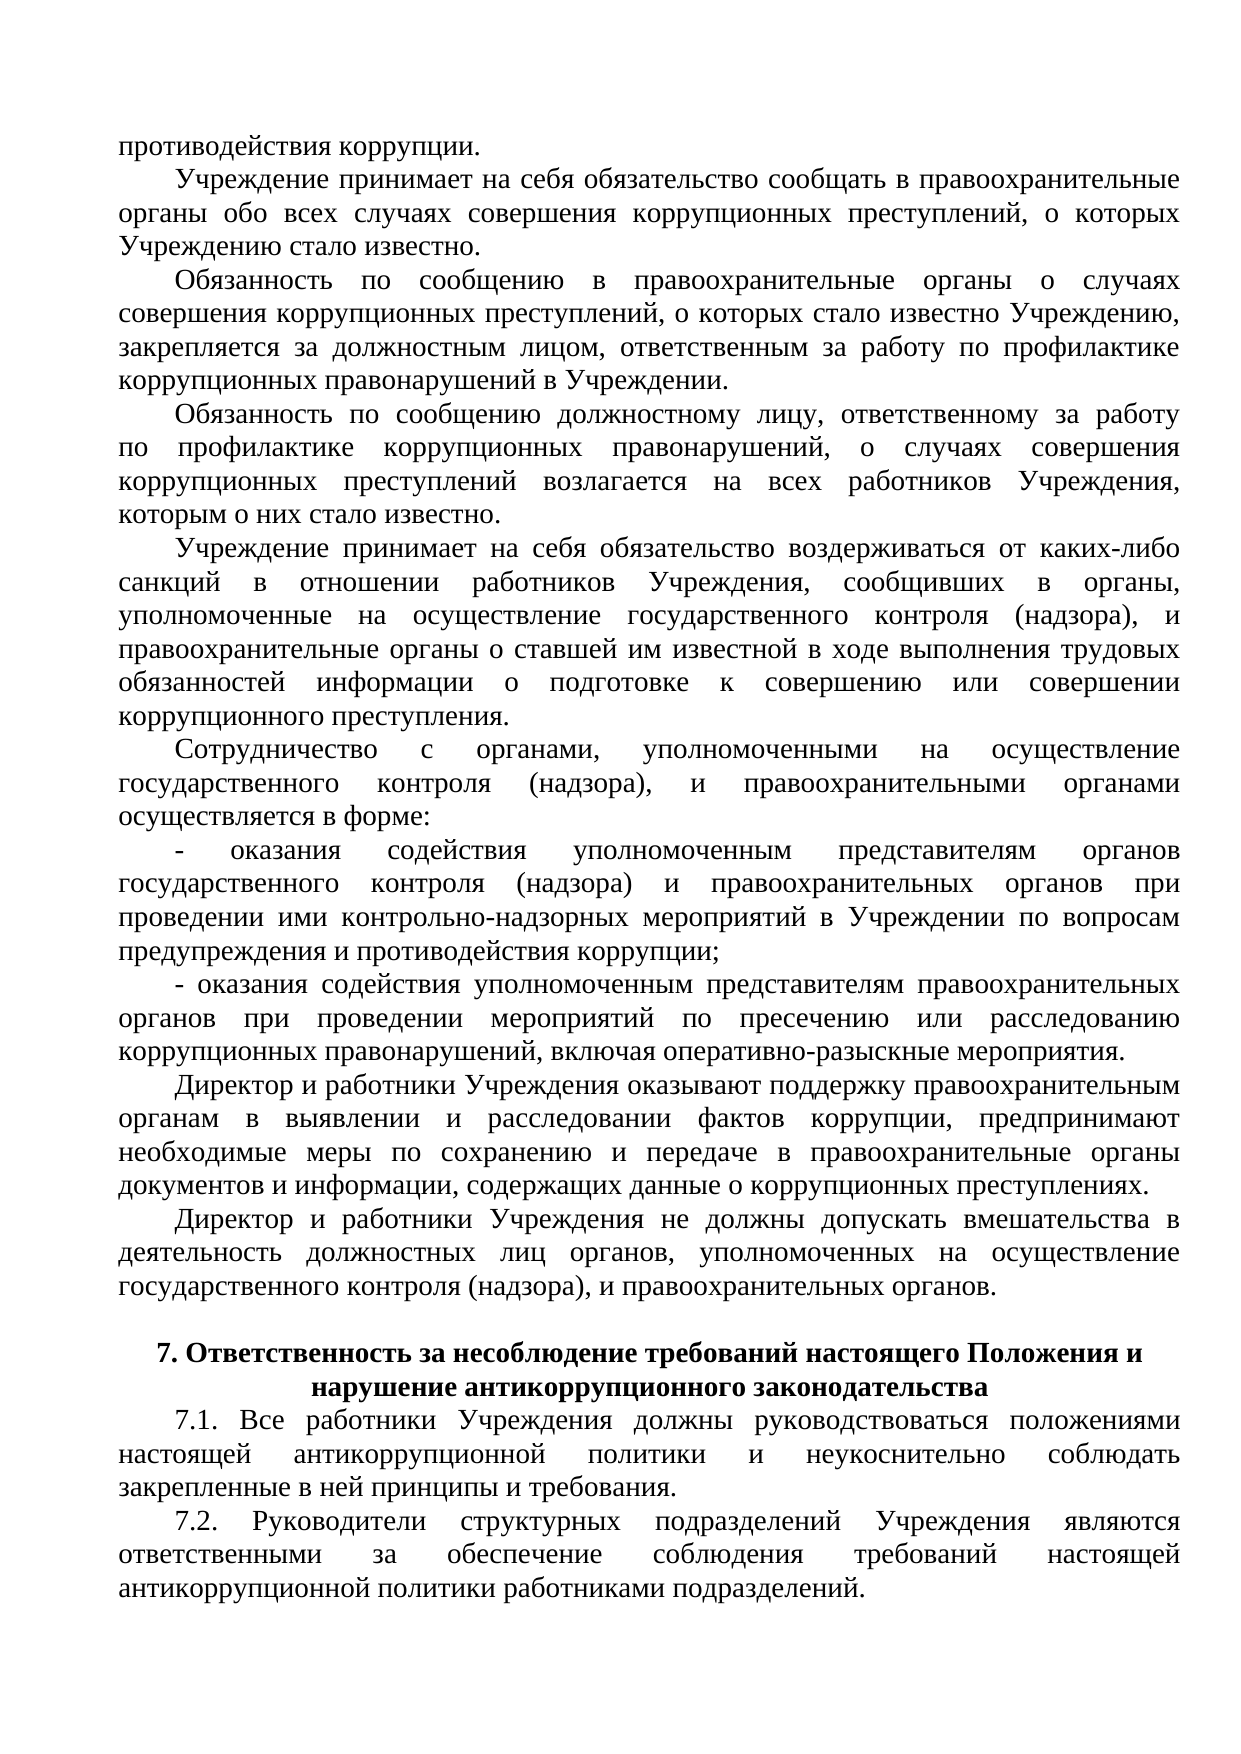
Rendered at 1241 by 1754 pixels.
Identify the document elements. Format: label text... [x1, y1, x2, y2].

text Обязанность по сообщению в правоохранительные органы о случаях совершения коррупционных преступлений, о которых стало известно Учреждению, закрепляется за должностным лицом, ответственным за работу по профилактике коррупционных правонарушений в Учреждении. [118, 262, 1181, 396]
text Обязанность по сообщению должностному лицу, ответственному за работу по профилактике коррупционных правонарушений, о случаях совершения коррупционных преступлений возлагается на всех работников Учреждения, которым о них стало известно. [118, 396, 1181, 530]
text Учреждение принимает на себя обязательство сообщать в правоохранительные органы обо всех случаях совершения коррупционных преступлений, о которых Учреждению стало известно. [118, 161, 1181, 262]
text Сотрудничество с органами, уполномоченными на осуществление государственного контроля (надзора), и правоохранительными органами осуществляется в форме: [118, 731, 1181, 832]
text 7.1. Все работники Учреждения должны руководствоваться положениями настоящей антикоррупционной политики и неукоснительно соблюдать закрепленные в ней принципы и требования. [118, 1402, 1181, 1503]
text 7. Ответственность за несоблюдение требований настоящего Положения и нарушение антикоррупционного законодательства [118, 1335, 1181, 1402]
text - оказания содействия уполномоченным представителям правоохранительных органов при проведении мероприятий по пресечению или расследованию коррупционных правонарушений, включая оперативно-разыскные мероприятия. [118, 966, 1181, 1067]
text Учреждение принимает на себя обязательство воздерживаться от каких-либо санкций в отношении работников Учреждения, сообщивших в органы, уполномоченные на осуществление государственного контроля (надзора), и правоохранительные органы о ставшей им известной в ходе выполнения трудовых обязанностей информации о подготовке к совершению или совершении коррупционного преступления. [118, 530, 1181, 731]
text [118, 128, 1181, 161]
text - оказания содействия уполномоченным представителям органов государственного контроля (надзора) и правоохранительных органов при проведении ими контрольно-надзорных мероприятий в Учреждении по вопросам предупреждения и противодействия коррупции; [118, 832, 1181, 966]
text Директор и работники Учреждения не должны допускать вмешательства в деятельность должностных лиц органов, уполномоченных на осуществление государственного контроля (надзора), и правоохранительных органов. [118, 1201, 1181, 1302]
text 7.2. Руководители структурных подразделений Учреждения являются ответственными за обеспечение соблюдения требований настоящей антикоррупционной политики работниками подразделений. [118, 1503, 1181, 1603]
text Директор и работники Учреждения оказывают поддержку правоохранительным органам в выявлении и расследовании фактов коррупции, предпринимают необходимые меры по сохранению и передаче в правоохранительные органы документов и информации, содержащих данные о коррупционных преступлениях. [118, 1067, 1181, 1201]
